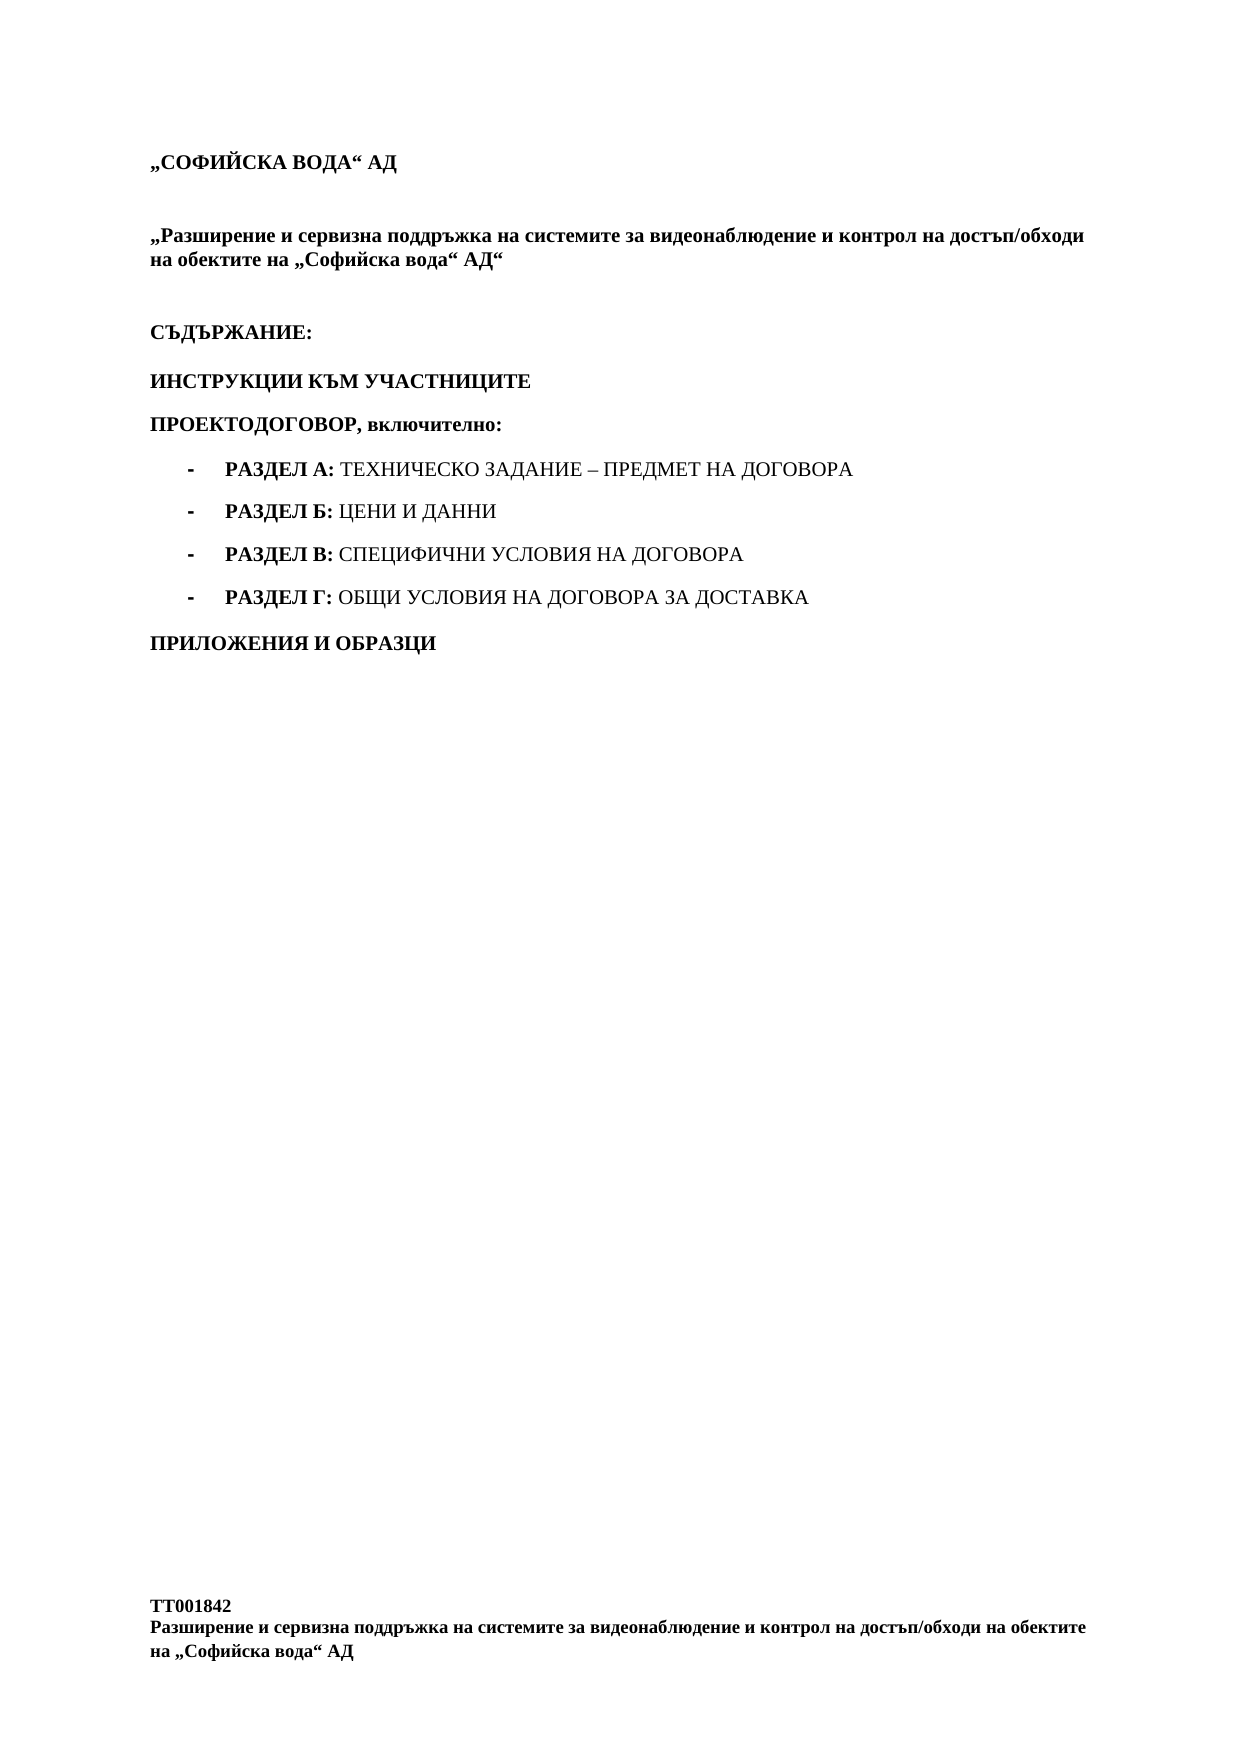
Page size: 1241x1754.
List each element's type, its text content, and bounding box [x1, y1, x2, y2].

list РАЗДЕЛ Б: ЦЕНИ И ДАННИ [187, 497, 1090, 525]
text СЪДЪРЖАНИЕ: [150, 320, 1090, 344]
text ПРИЛОЖЕНИЯ И ОБРАЗЦИ [150, 631, 1090, 655]
text „Разширение и сервизна поддръжка на системите за видеонаблюдение и контрол на достъп/обходи на обектите на „Софийска вода“ АД“ [150, 223, 1090, 271]
text ИНСТРУКЦИИ КЪМ УЧАСТНИЦИТЕ [150, 369, 1090, 393]
text ПРОЕКТОДОГОВОР, включително: [150, 412, 1090, 436]
list РАЗДЕЛ Г: ОБЩИ УСЛОВИЯ НА ДОГОВОРА ЗА ДОСТАВКА [187, 582, 1090, 610]
list РАЗДЕЛ А: ТЕХНИЧЕСКО ЗАДАНИЕ – ПРЕДМЕТ НА ДОГОВОРА [187, 454, 1090, 482]
list РАЗДЕЛ В: СПЕЦИФИЧНИ УСЛОВИЯ НА ДОГОВОРА [187, 539, 1090, 568]
text „СОФИЙСКА ВОДА“ АД [150, 150, 1090, 174]
